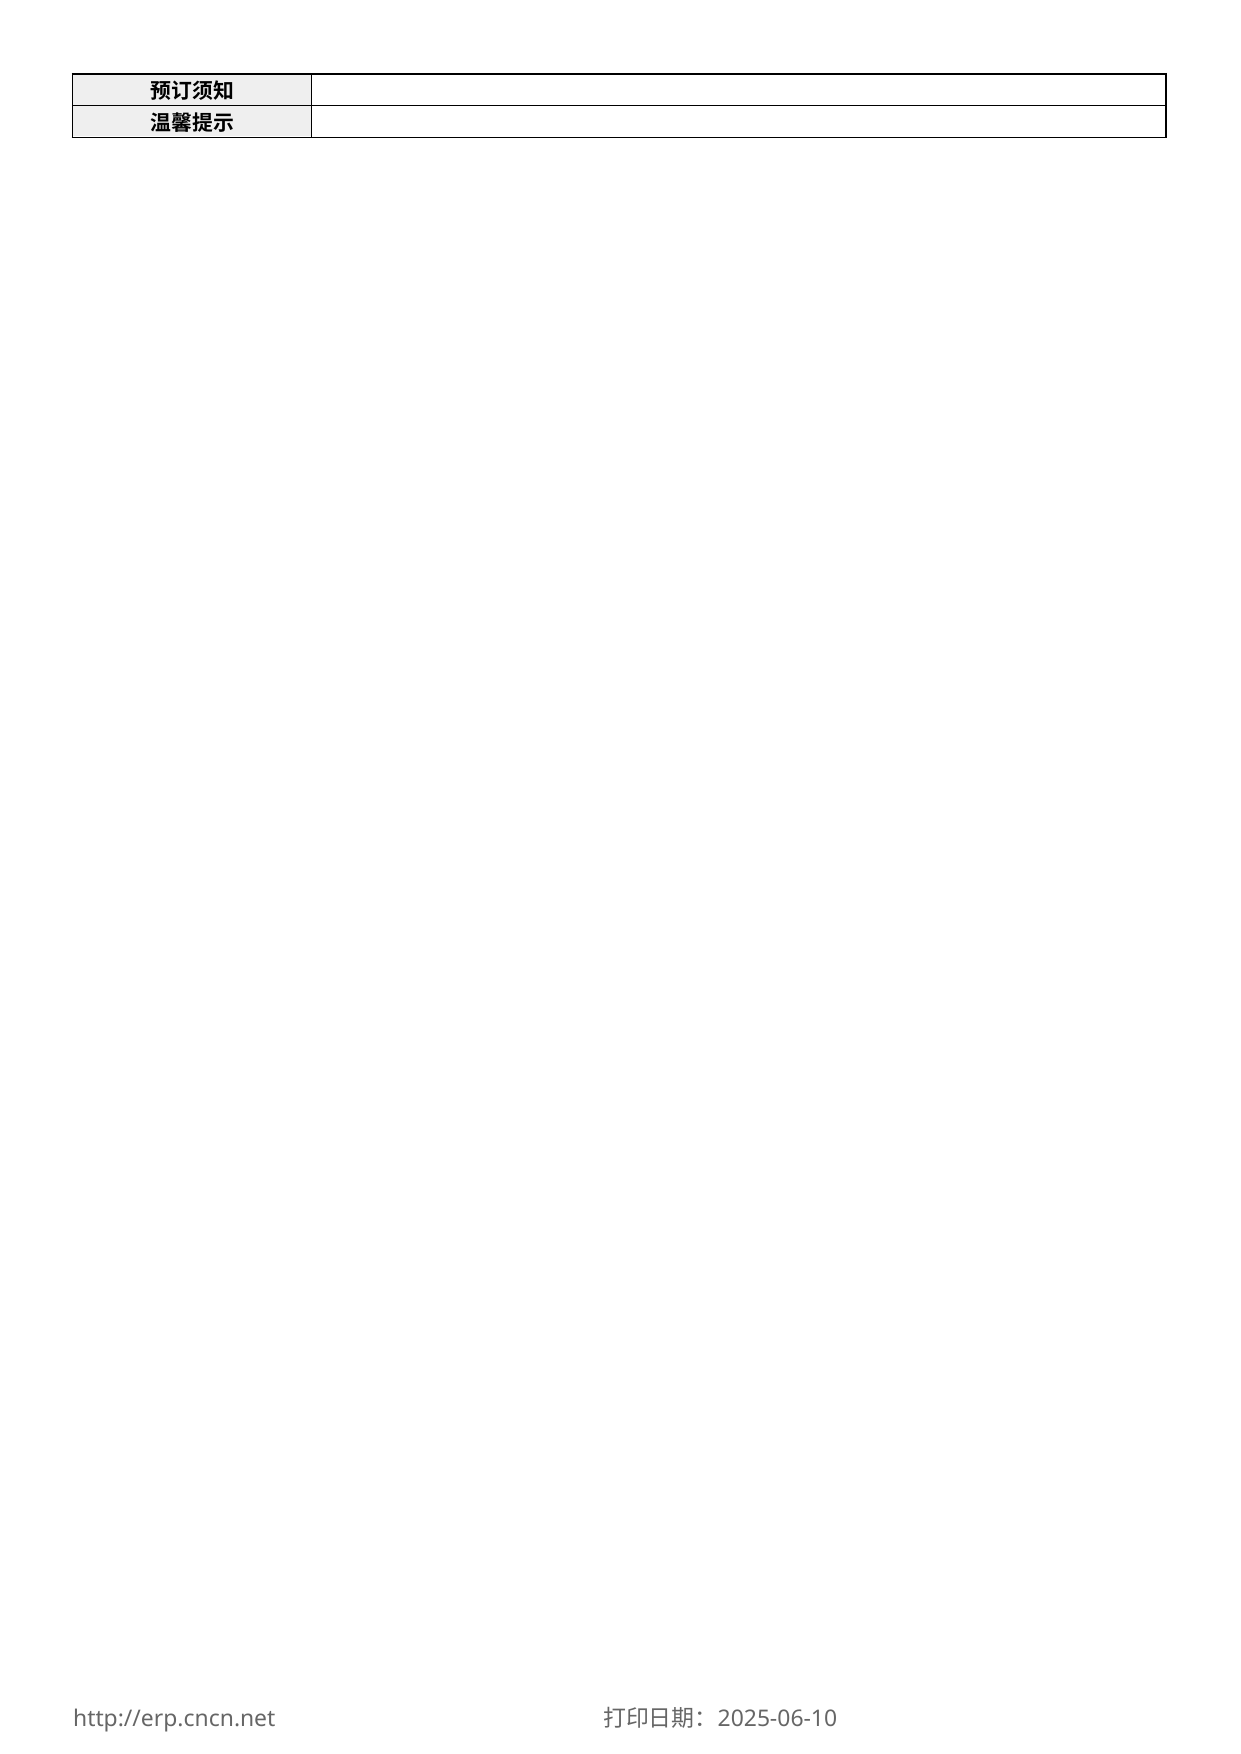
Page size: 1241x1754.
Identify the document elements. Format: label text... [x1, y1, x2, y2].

table_cell 温馨提示 [73, 106, 311, 136]
table_header 预订须知 [73, 75, 311, 105]
table_header [312, 75, 1165, 105]
table_cell [312, 106, 1165, 136]
